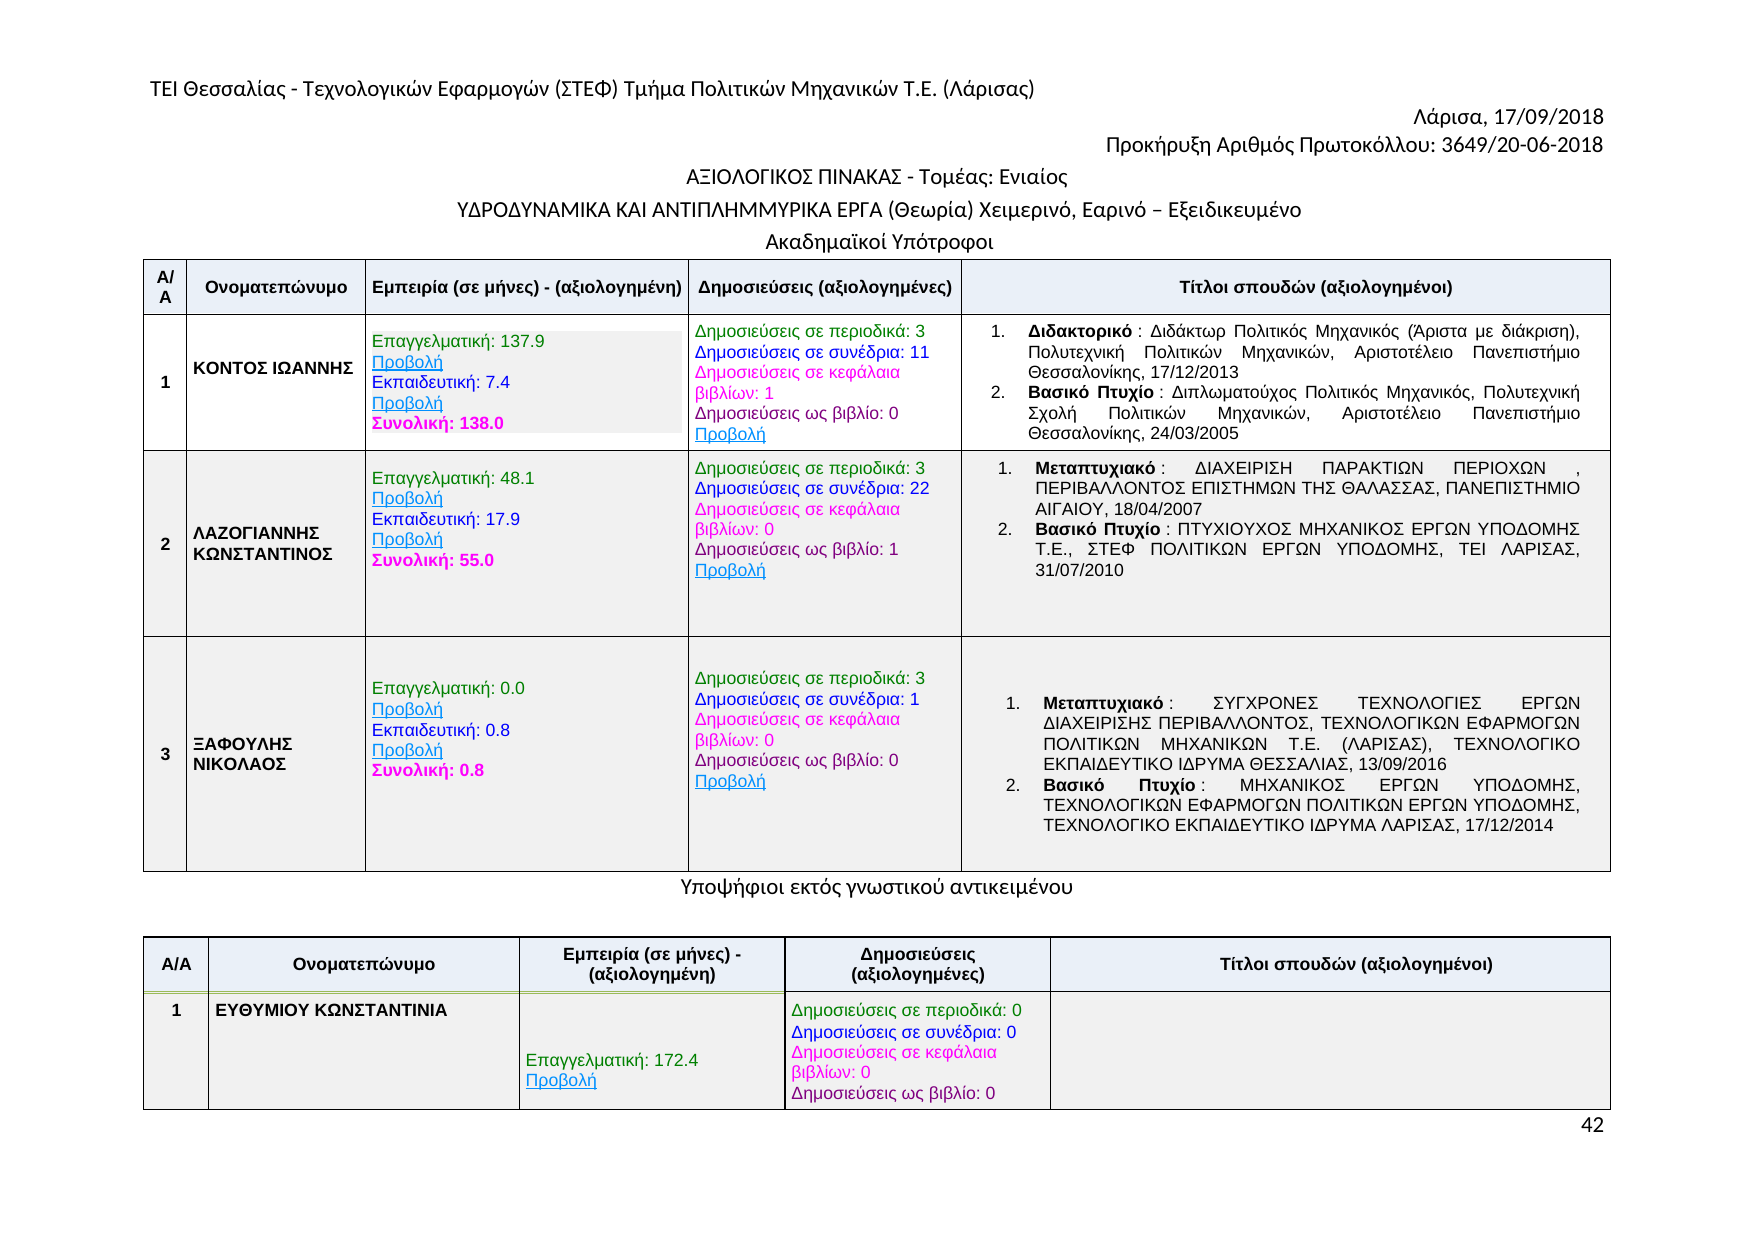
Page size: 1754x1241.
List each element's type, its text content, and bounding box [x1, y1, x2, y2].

table_cell 3 [144, 637, 186, 871]
table_cell Επαγγελματική: 48.1 Προβολή Εκπαιδευτική: 17.9 Προβολή Συνολική: 55.0 [366, 451, 688, 636]
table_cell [786, 992, 1050, 1109]
table_cell Δημοσιεύσεις σε περιοδικά: 3 Δημοσιεύσεις σε συνέδρια: 1 Δημοσιεύσεις σε κεφάλαια βιβλίων: 0 Δημοσιεύσεις ως βιβλίο: 0 Προβολή [689, 637, 961, 871]
table_cell Μεταπτυχιακό : ΣΥΓΧΡΟΝΕΣ ΤΕΧΝΟΛΟΓΙΕΣ ΕΡΓΩΝ ΔΙΑΧΕΙΡΙΣΗΣ ΠΕΡΙΒΑΛΛΟΝΤΟΣ, ΤΕΧΝΟΛΟΓΙΚΩΝ ΕΦΑΡΜΟΓΩΝ ΠΟΛΙΤΙΚΩΝ ΜΗΧΑΝΙΚΩΝ Τ.Ε. (ΛΑΡΙΣΑΣ), ΤΕΧΝΟΛΟΓΙΚΟ ΕΚΠΑΙΔΕΥΤΙΚΟ ΙΔΡΥΜΑ ΘΕΣΣΑΛΙΑΣ, 13/09/2016 Βασικό Πτυχίο : ΜΗΧΑΝΙΚΟΣ ΕΡΓΩΝ ΥΠΟΔΟΜΗΣ, ΤΕΧΝΟΛΟΓΙΚΩΝ ΕΦΑΡΜΟΓΩΝ ΠΟΛΙΤΙΚΩΝ ΕΡΓΩΝ ΥΠΟΔΟΜΗΣ, ΤΕΧΝΟΛΟΓΙΚΟ ΕΚΠΑΙΔΕΥΤΙΚΟ ΙΔΡΥΜΑ ΛΑΡΙΣΑΣ, 17/12/2014 [962, 637, 1610, 871]
table_cell 1 [144, 315, 186, 450]
table_header Εμπειρία (σε μήνες) - (αξιολογημένη) [366, 260, 688, 313]
text ΥΔΡΟΔΥΝΑΜΙΚΑ ΚΑΙ ΑΝΤΙΠΛΗΜΜΥΡΙΚΑ ΕΡΓΑ (Θεωρία) Χειμερινό, Εαρινό – Εξειδικευμένο [150, 195, 1604, 223]
table_cell 1 [144, 994, 208, 1109]
table_header Τίτλοι σπουδών (αξιολογημένοι) [962, 260, 1610, 313]
text Υποψήφιοι εκτός γνωστικού αντικειμένου [150, 872, 1604, 900]
table_cell Δημοσιεύσεις σε περιοδικά: 3 Δημοσιεύσεις σε συνέδρια: 11 Δημοσιεύσεις σε κεφάλαια βιβλίων: 1 Δημοσιεύσεις ως βιβλίο: 0 Προβολή [689, 315, 961, 450]
table_cell Μεταπτυχιακό : ΔΙΑΧΕΙΡΙΣΗ ΠΑΡΑΚΤΙΩΝ ΠΕΡΙΟΧΩΝ , ΠΕΡΙΒΑΛΛΟΝΤΟΣ ΕΠΙΣΤΗΜΩΝ ΤΗΣ ΘΑΛΑΣΣΑΣ, ΠΑΝΕΠΙΣΤΗΜΙΟ ΑΙΓΑΙΟΥ, 18/04/2007 Βασικό Πτυχίο : ΠΤΥΧΙΟΥΧΟΣ ΜΗΧΑΝΙΚΟΣ ΕΡΓΩΝ ΥΠΟΔΟΜΗΣ Τ.Ε., ΣΤΕΦ ΠΟΛΙΤΙΚΩΝ ΕΡΓΩΝ ΥΠΟΔΟΜΗΣ, ΤΕΙ ΛΑΡΙΣΑΣ, 31/07/2010 [962, 451, 1610, 636]
table_header Δημοσιεύσεις (αξιολογημένες) [786, 938, 1050, 991]
table_header Ονoματεπώνυμο [187, 260, 365, 313]
text ΑΞΙΟΛΟΓΙΚΟΣ ΠΙΝΑΚΑΣ - Τομέας: Ενιαίος [150, 162, 1604, 191]
table_cell Επαγγελματική: 0.0 Προβολή Εκπαιδευτική: 0.8 Προβολή Συνολική: 0.8 [366, 637, 688, 871]
table_cell 2 [144, 451, 186, 636]
table_header Α/Α [144, 938, 208, 991]
table_cell Διδακτορικό : Διδάκτωρ Πολιτικός Μηχανικός (Άριστα με διάκριση), Πολυτεχνική Πολιτικών Μηχανικών, Αριστοτέλειο Πανεπιστήμιο Θεσσαλονίκης, 17/12/2013 Βασικό Πτυχίο : Διπλωματούχος Πολιτικός Μηχανικός, Πολυτεχνική Σχολή Πολιτικών Μηχανικών, Αριστοτέλειο Πανεπιστήμιο Θεσσαλονίκης, 24/03/2005 [962, 315, 1610, 450]
table_header Εμπειρία (σε μήνες) - (αξιολογημένη) [520, 938, 784, 991]
table_cell Δημοσιεύσεις σε περιοδικά: 3 Δημοσιεύσεις σε συνέδρια: 22 Δημοσιεύσεις σε κεφάλαια βιβλίων: 0 Δημοσιεύσεις ως βιβλίο: 1 Προβολή [689, 451, 961, 636]
table_cell ΞΑΦΟΥΛΗΣ ΝΙΚΟΛΑΟΣ [187, 637, 365, 871]
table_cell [520, 994, 784, 1109]
table_header Τίτλοι σπουδών (αξιολογημένοι) [1051, 938, 1610, 991]
table_cell ΚΟΝΤΟΣ ΙΩΑΝΝΗΣ [187, 315, 365, 450]
table_header Δημοσιεύσεις (αξιολογημένες) [689, 260, 961, 313]
table_cell [1051, 992, 1610, 1109]
table_cell ΕΥΘΥΜΙΟΥ ΚΩΝΣΤΑΝΤΙΝΙΑ [209, 994, 519, 1109]
table_cell Επαγγελματική: 137.9 Προβολή Εκπαιδευτική: 7.4 Προβολή Συνολική: 138.0 [366, 315, 688, 450]
text Ακαδημαϊκοί Υπότροφοι [150, 227, 1604, 255]
table_header Α/Α [144, 260, 186, 313]
table_cell ΛΑΖΟΓΙΑΝΝΗΣ ΚΩΝΣΤΑΝΤΙΝΟΣ [187, 451, 365, 636]
table_header Ονoματεπώνυμο [209, 938, 519, 991]
